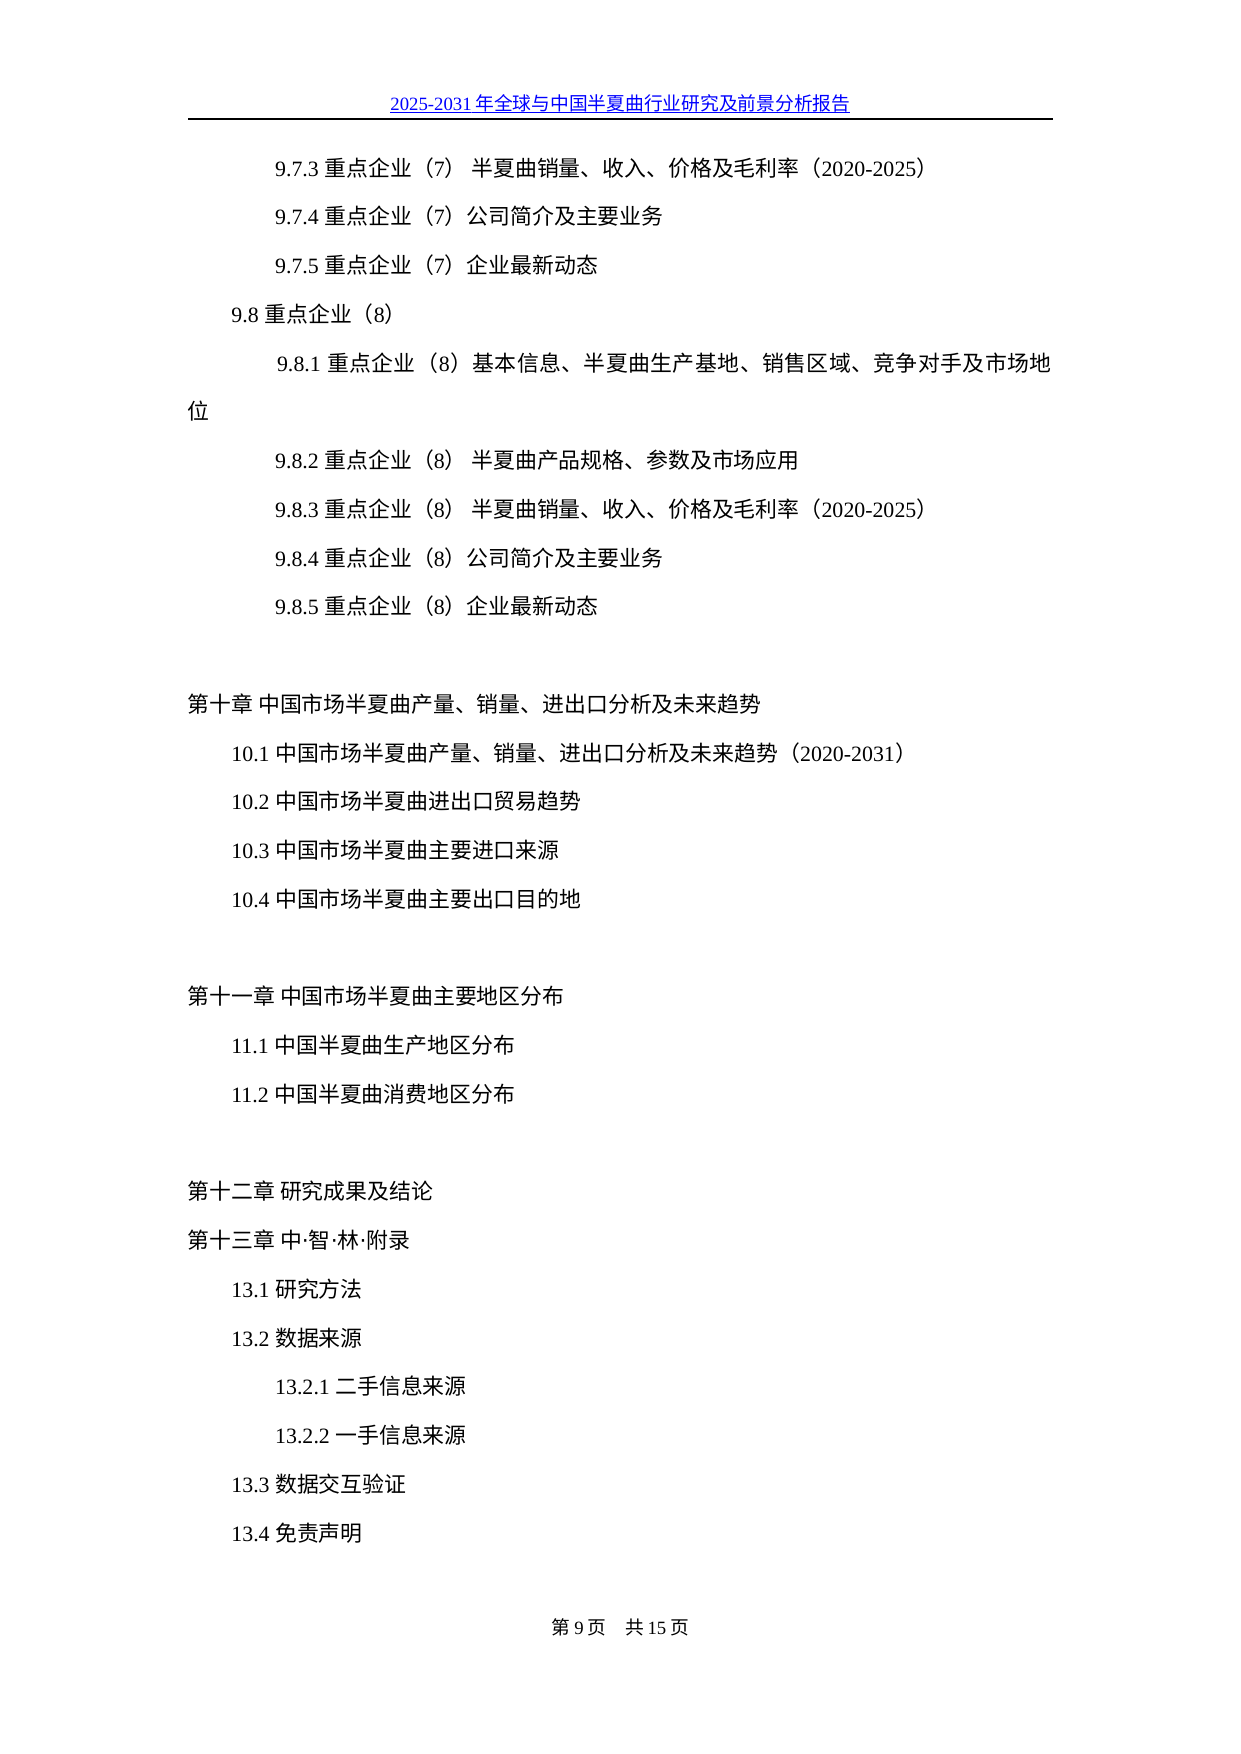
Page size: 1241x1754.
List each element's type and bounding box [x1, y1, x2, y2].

text [187, 150, 1053, 1548]
